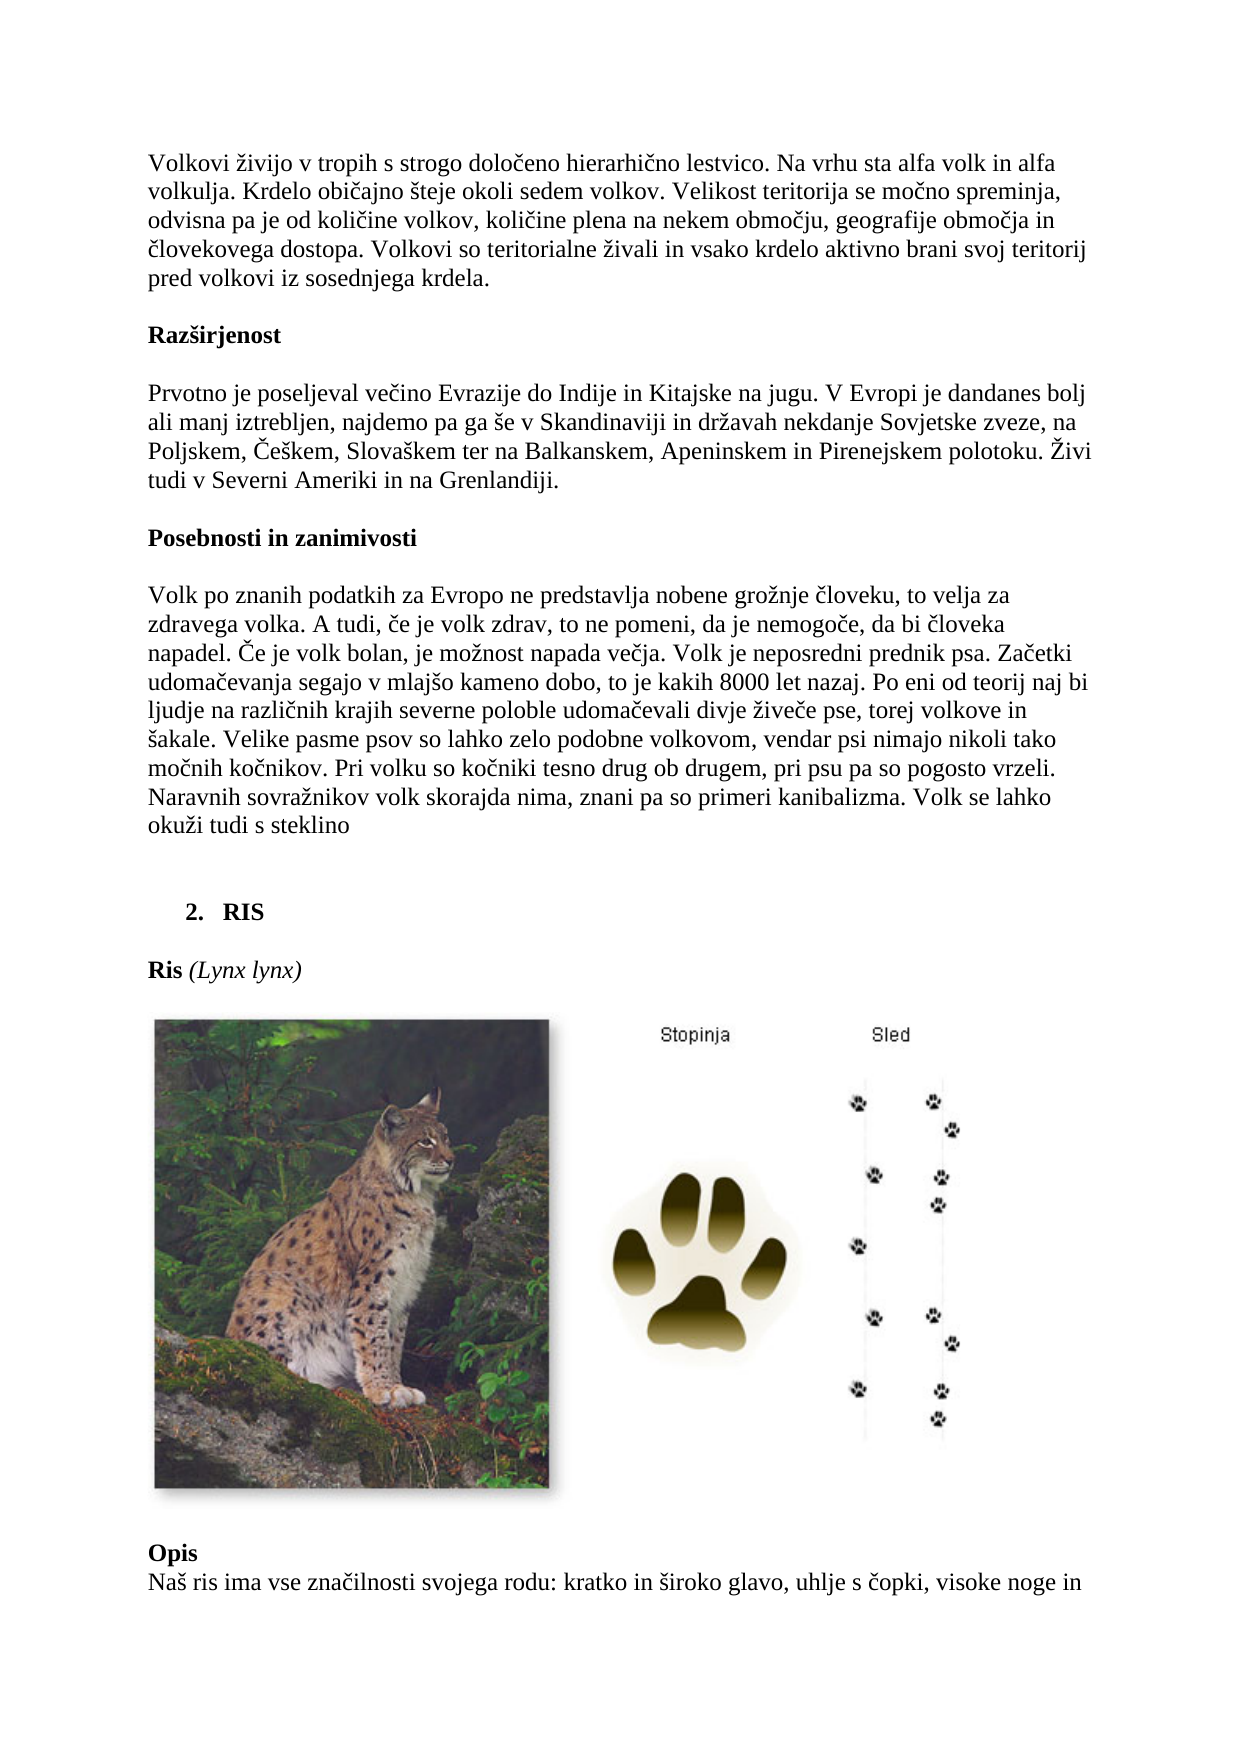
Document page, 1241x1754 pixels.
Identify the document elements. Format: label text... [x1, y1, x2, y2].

text Posebnosti in zanimivosti [148, 523, 1093, 551]
picture [147, 1012, 960, 1509]
text Volk po znanih podatkih za Evropo ne predstavlja nobene grožnje človeku, to velja za zdravega volka. A tudi, če je volk zdrav, to ne pomeni, da je nemogoče, da bi človeka napadel. Če je volk bolan, je možnost napada večja. Volk je neposredni prednik psa. Začetki udomačevanja segajo v mlajšo kameno dobo, to je kakih 8000 let nazaj. Po eni od teorij naj bi ljudje na različnih krajih severne poloble udomačevali divje živeče pse, torej volkove in šakale. Velike pasme psov so lahko zelo podobne volkovom, vendar psi nimajo nikoli tako močnih kočnikov. Pri volku so kočniki tesno drug ob drugem, pri psu pa so pogosto vrzeli. Naravnih sovražnikov volk skorajda nima, znani pa so primeri kanibalizma. Volk se lahko okuži tudi s steklino [148, 581, 1093, 839]
list RIS [185, 897, 1093, 926]
text Razširjenost [148, 321, 1093, 349]
text Prvotno je poseljeval večino Evrazije do Indije in Kitajske na jugu. V Evropi je dandanes bolj ali manj iztrebljen, najdemo pa ga še v Skandinaviji in državah nekdanje Sovjetske zveze, na Poljskem, Češkem, Slovaškem ter na Balkanskem, Apeninskem in Pirenejskem polotoku. Živi tudi v Severni Ameriki in na Grenlandiji. [148, 378, 1093, 493]
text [148, 955, 1093, 1595]
text Volkovi živijo v tropih s strogo določeno hierarhično lestvico. Na vrhu sta alfa volk in alfa volkulja. Krdelo običajno šteje okoli sedem volkov. Velikost teritorija se močno spreminja, odvisna pa je od količine volkov, količine plena na nekem območju, geografije območja in človekovega dostopa. Volkovi so teritorialne živali in vsako krdelo aktivno brani svoj teritorij pred volkovi iz sosednjega krdela. [148, 148, 1093, 291]
